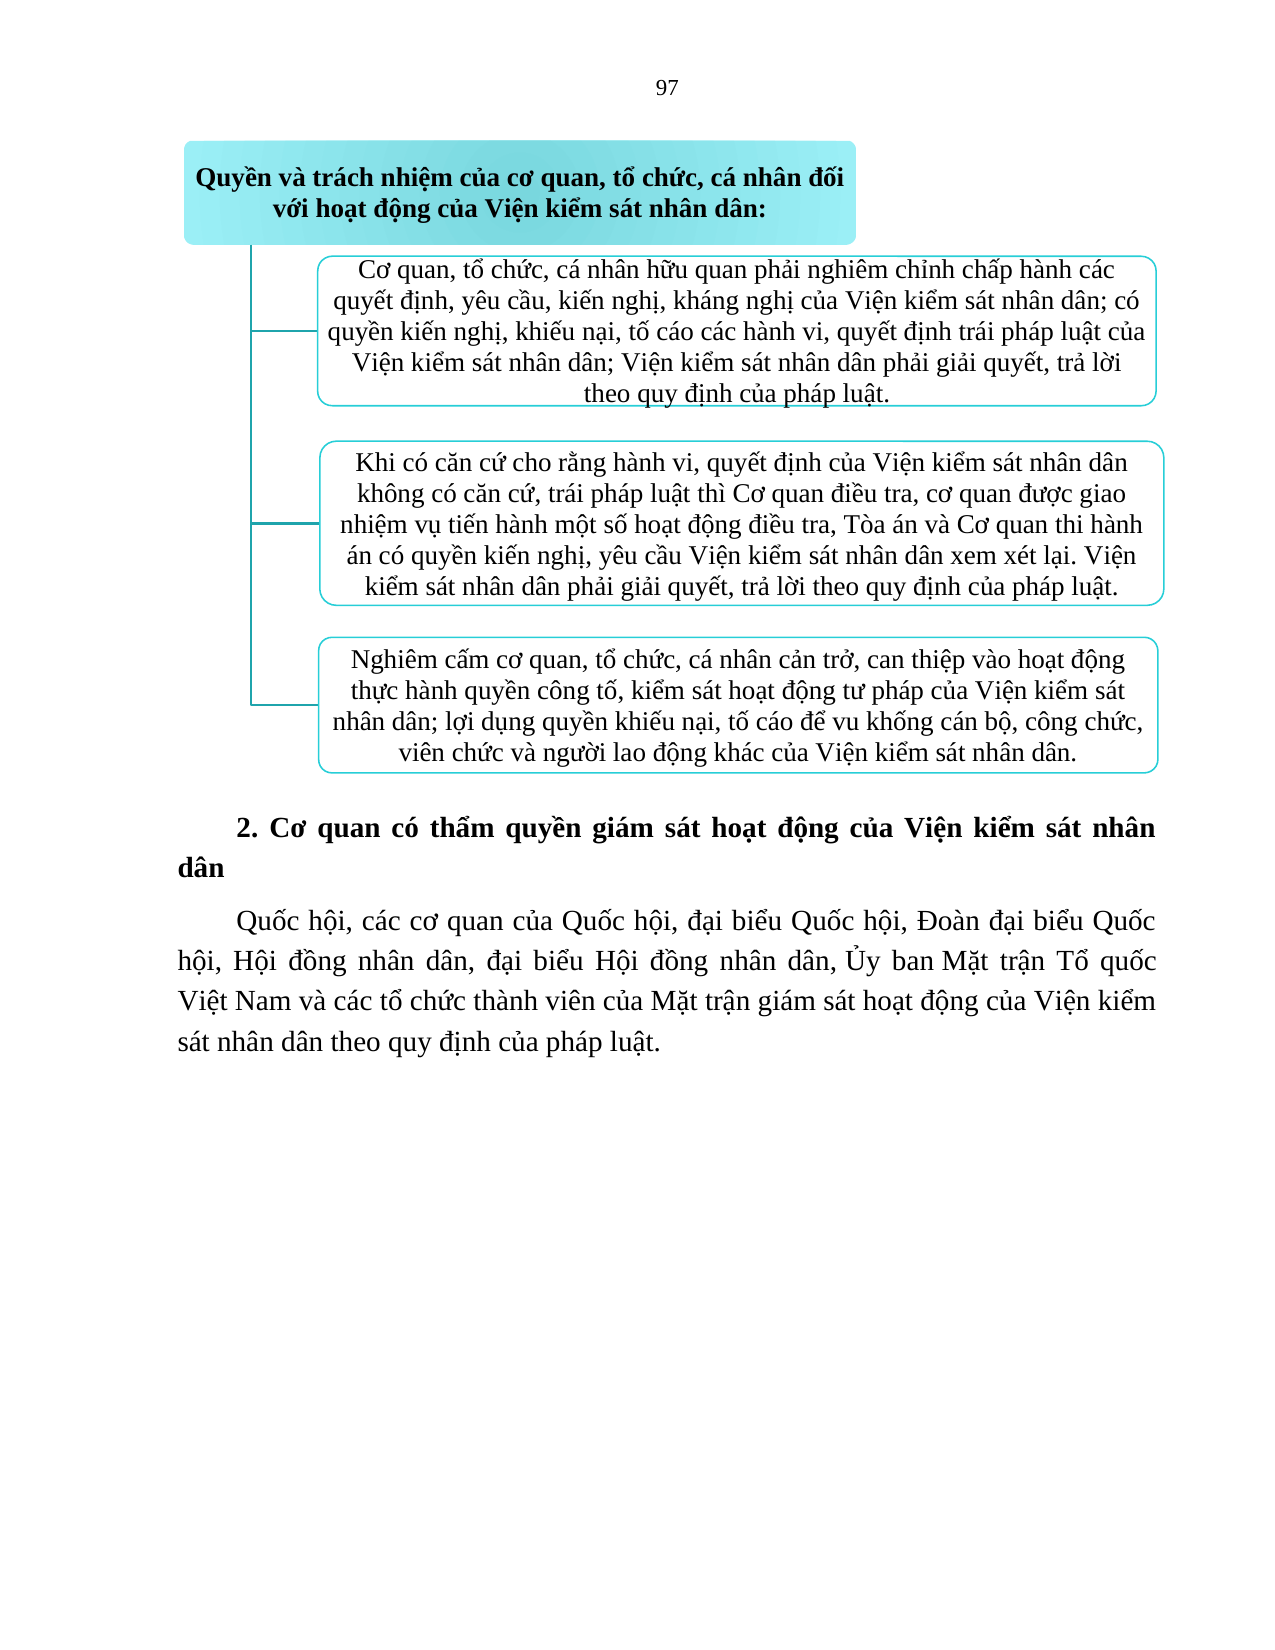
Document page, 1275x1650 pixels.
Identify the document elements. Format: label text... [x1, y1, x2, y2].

text Quốc hội, các cơ quan của Quốc hội, đại biểu Quốc hội, Đoàn đại biểu Quốc hội, Hội đồng nhân dân, đại biểu Hội đồng nhân dân, Ủy ban Mặt trận Tổ quốc Việt Nam và các tổ chức thành viên của Mặt trận giám sát hoạt động của Viện kiểm sát nhân dân theo quy định của pháp luật. [177, 903, 1157, 1057]
text 2. Cơ quan có thẩm quyền giám sát hoạt động của Viện kiểm sát nhân dân [177, 810, 1157, 884]
